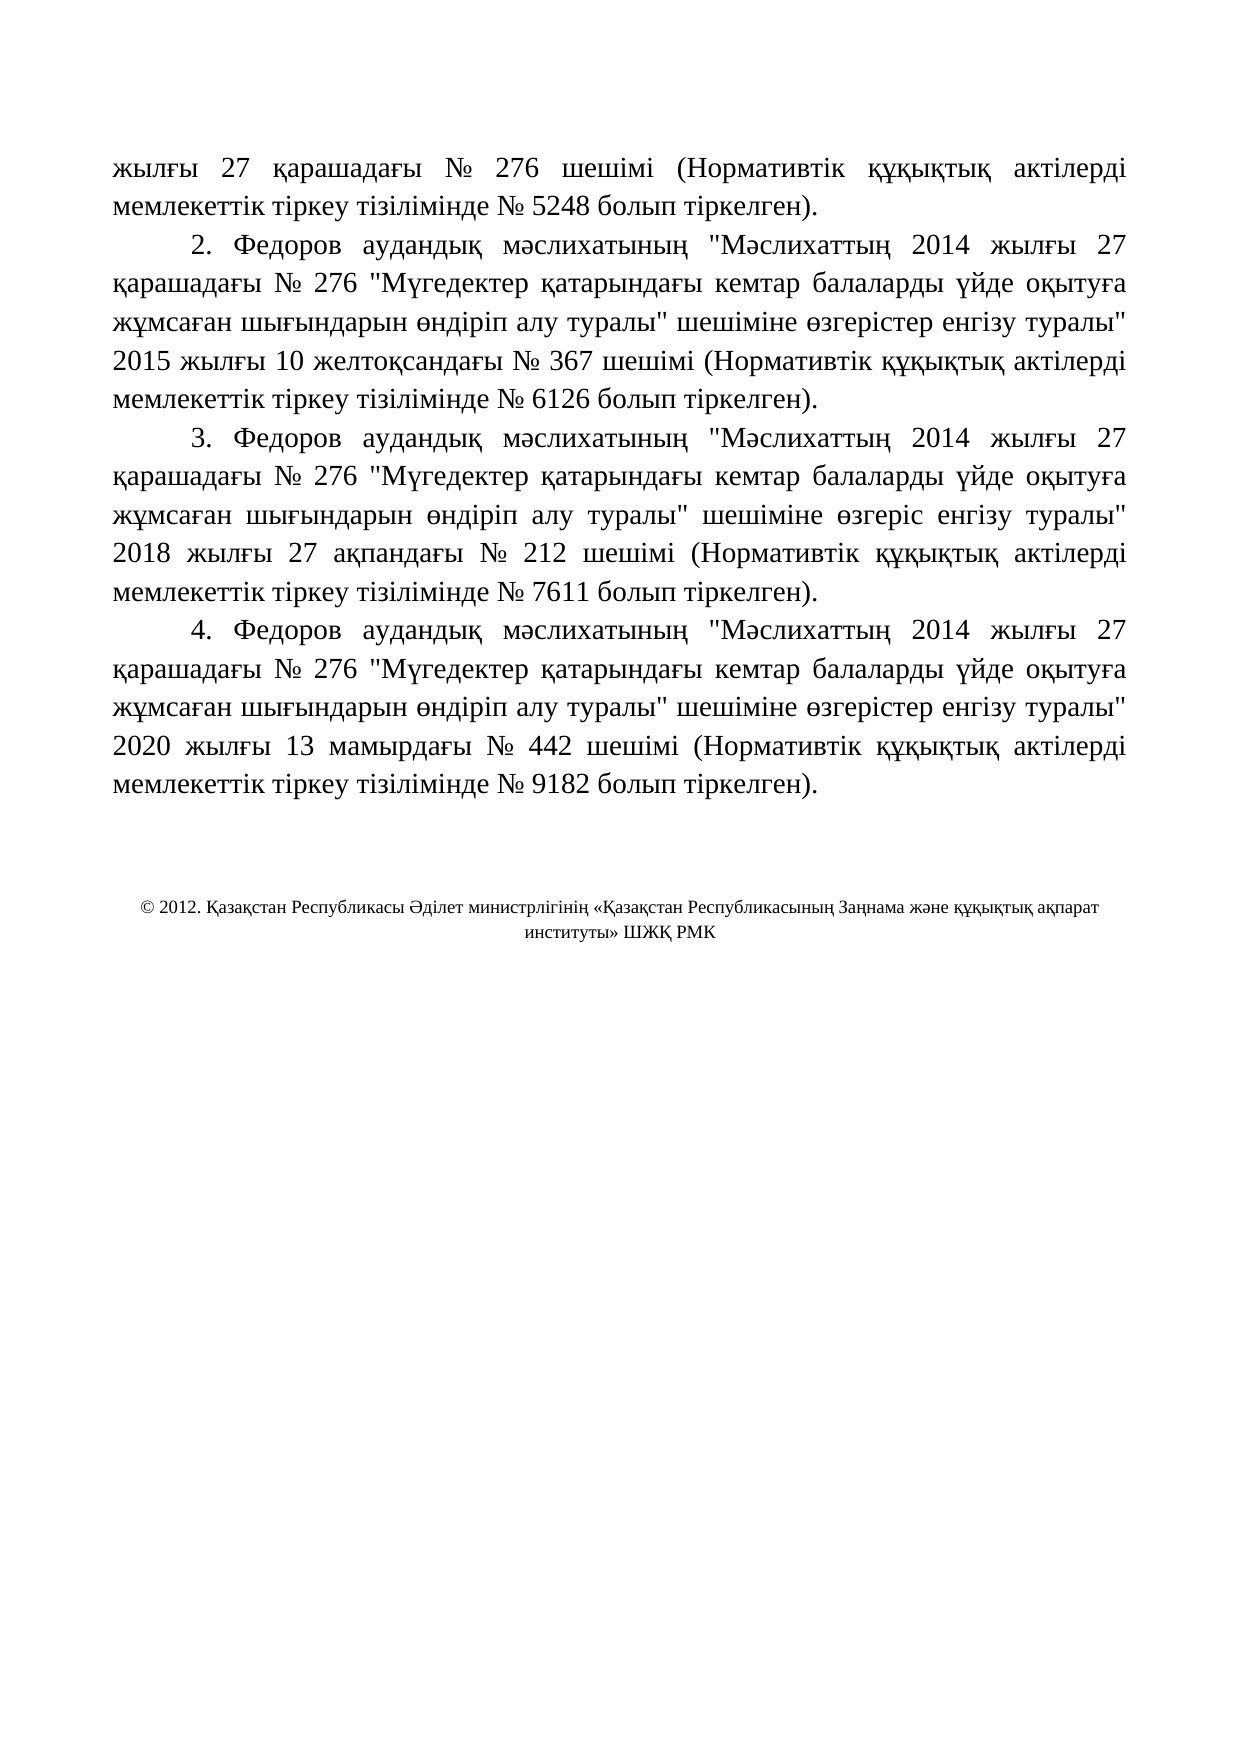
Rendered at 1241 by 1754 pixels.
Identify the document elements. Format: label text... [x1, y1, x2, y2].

text 2. Федоров аудандық мәслихатының "Мәслихаттың 2014 жылғы 27 қарашадағы № 276 "Мүгедектер қатарындағы кемтар балаларды үйде оқытуға жұмсаған шығындарын өндіріп алу туралы" шешіміне өзгерістер енгізу туралы" 2015 жылғы 10 желтоқсандағы № 367 шешімі (Нормативтік құқықтық актілерді мемлекеттік тіркеу тізілімінде № 6126 болып тіркелген). [112, 227, 1128, 415]
text © 2012. Қазақстан Республикасы Әділет министрлігінің «Қазақстан Республикасының Заңнама және құқықтық ақпарат институты» ШЖҚ РМК [112, 896, 1128, 942]
text 4. Федоров аудандық мәслихатының "Мәслихаттың 2014 жылғы 27 қарашадағы № 276 "Мүгедектер қатарындағы кемтар балаларды үйде оқытуға жұмсаған шығындарын өндіріп алу туралы" шешіміне өзгерістер енгізу туралы" 2020 жылғы 13 мамырдағы № 442 шешімі (Нормативтік құқықтық актілерді мемлекеттік тіркеу тізілімінде № 9182 болып тіркелген). [112, 612, 1128, 800]
text 3. Федоров аудандық мәслихатының "Мәслихаттың 2014 жылғы 27 қарашадағы № 276 "Мүгедектер қатарындағы кемтар балаларды үйде оқытуға жұмсаған шығындарын өндіріп алу туралы" шешіміне өзгеріс енгізу туралы" 2018 жылғы 27 ақпандағы № 212 шешімі (Нормативтік құқықтық актілерді мемлекеттік тіркеу тізілімінде № 7611 болып тіркелген). [112, 420, 1128, 607]
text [112, 150, 1128, 222]
